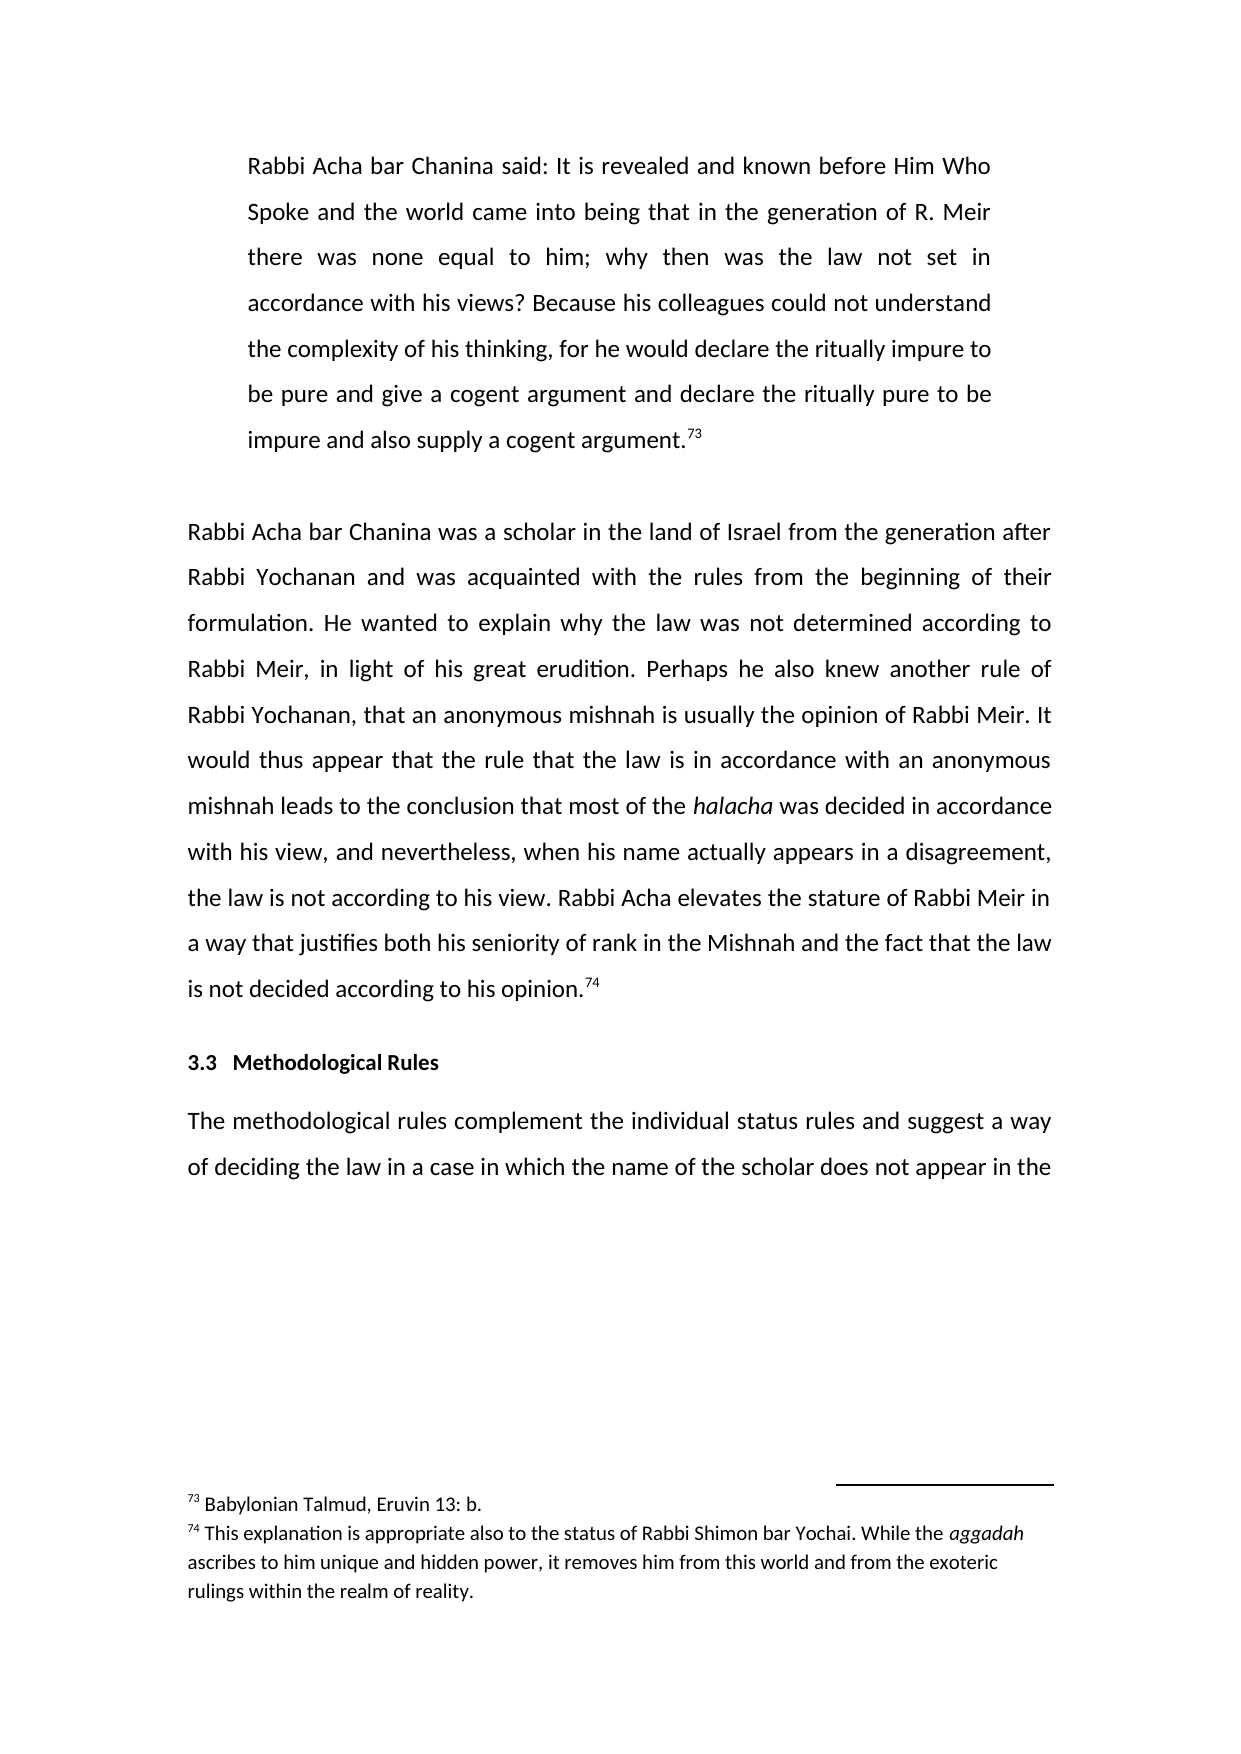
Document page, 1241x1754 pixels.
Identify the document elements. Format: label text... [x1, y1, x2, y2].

text Rabbi Acha bar Chanina said: It is revealed and known before Him Who Spoke and the world came into being that in the generation of R. Meir there was none equal to him; why then was the law not set in accordance with his views? Because his colleagues could not understand the complexity of his thinking, for he would declare the ritually impure to be pure and give a cogent argument and declare the ritually pure to be impure and also supply a cogent argument. [247, 150, 993, 455]
text The methodological rules complement the individual status rules and suggest a way of deciding the law in a case in which the name of the scholar does not appear in the Mishnah. The basic rule, "the law is according to the anonymous mishnah" is always attributed in the Talmud to Rabbi Yochanan. [187, 1105, 1053, 1227]
text Rabbi Acha bar Chanina was a scholar in the land of Israel from the generation after Rabbi Yochanan and was acquainted with the rules from the beginning of their formulation. He wanted to explain why the law was not determined according to Rabbi Meir, in light of his great erudition. Perhaps he also knew another rule of Rabbi Yochanan, that an anonymous mishnah is usually the opinion of Rabbi Meir. It would thus appear that the rule that the law is in accordance with an anonymous mishnah leads to the conclusion that most of the halacha was decided in accordance with his view, and nevertheless, when his name actually appears in a disagreement, the law is not according to his view. Rabbi Acha elevates the stature of Rabbi Meir in a way that justifies both his seniority of rank in the Mishnah and the fact that the law is not decided according to his opinion. [187, 516, 1053, 1004]
subtitle Methodological Rules [187, 1048, 1053, 1076]
